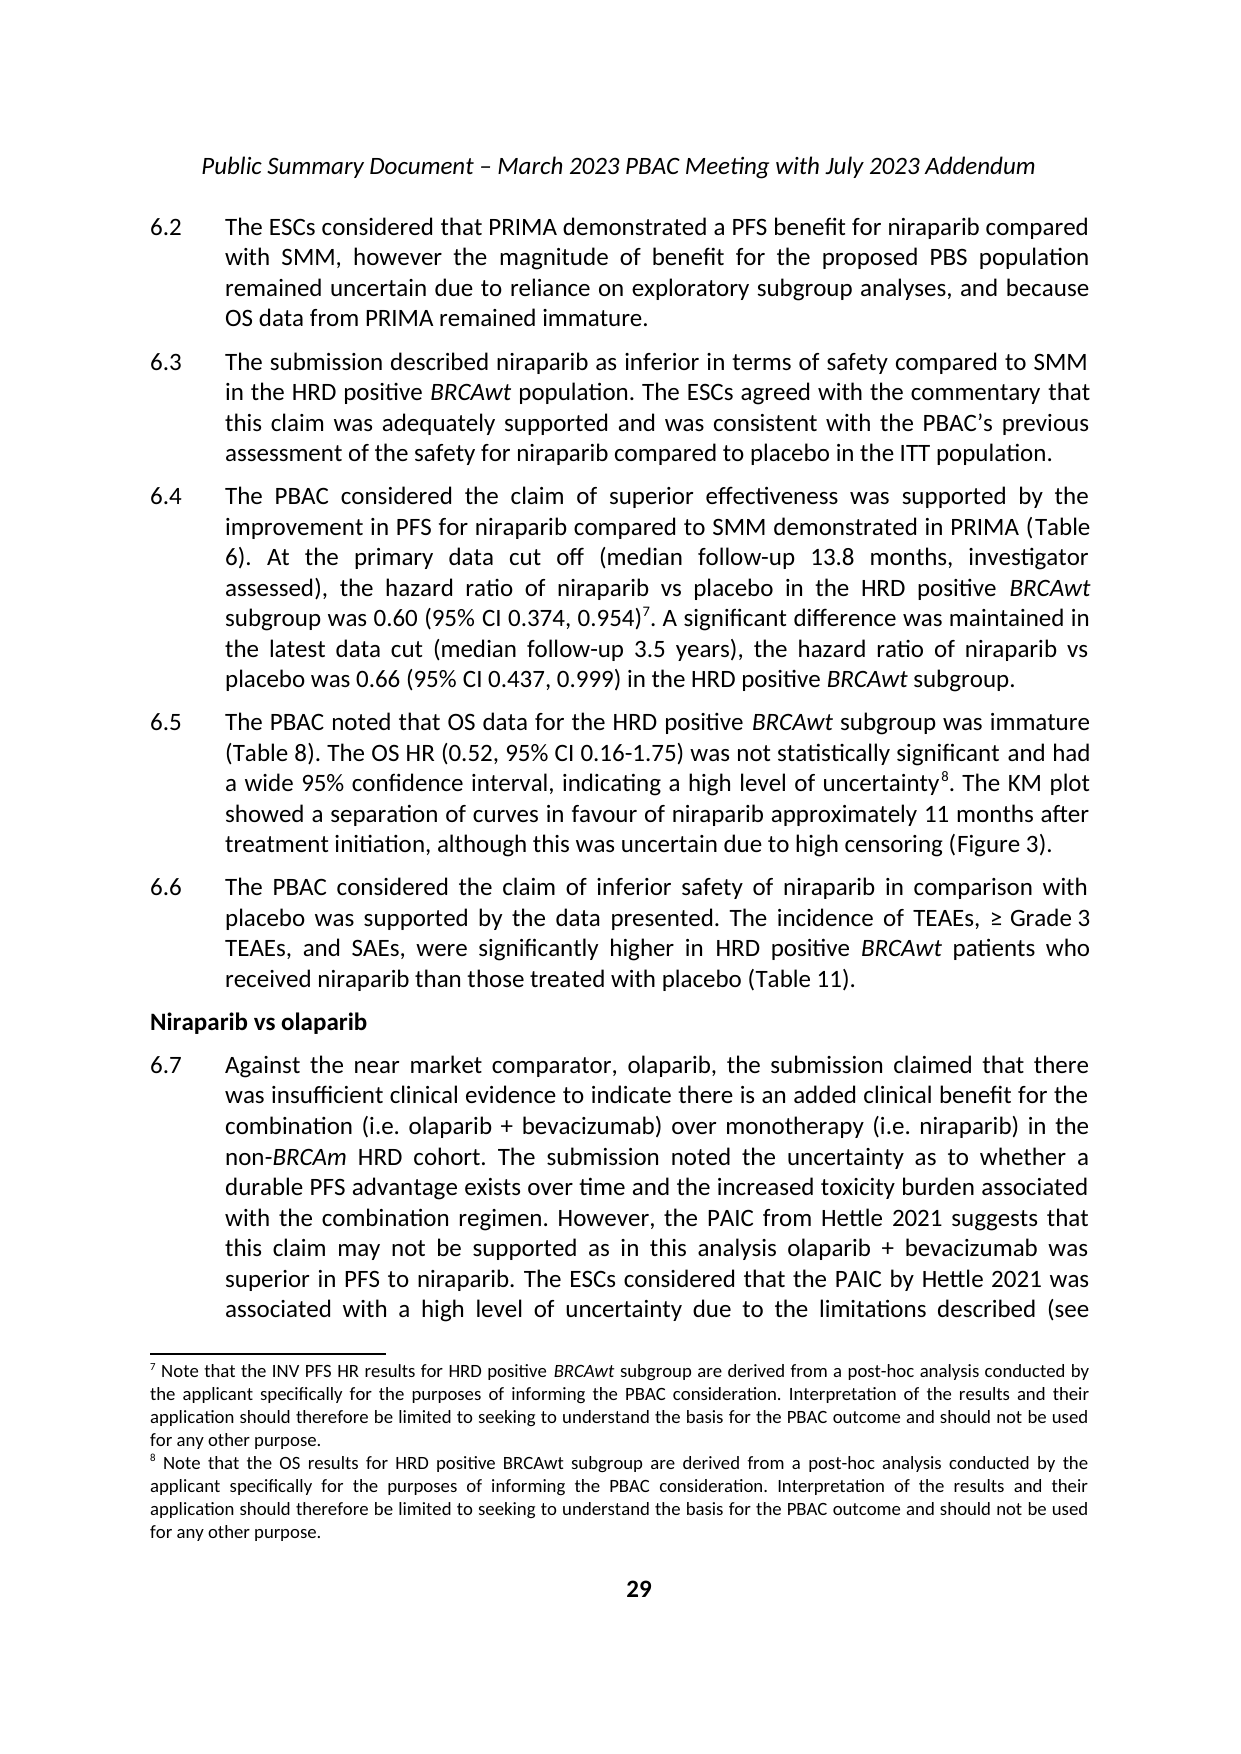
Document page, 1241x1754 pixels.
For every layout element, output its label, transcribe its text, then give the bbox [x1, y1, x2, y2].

list The ESCs considered that PRIMA demonstrated a PFS benefit for niraparib compared with SMM, however the magnitude of benefit for the proposed PBS population remained uncertain due to reliance on exploratory subgroup analyses, and because OS data from PRIMA remained immature. [150, 211, 1090, 333]
list The PBAC noted that OS data for the HRD positive BRCAwt subgroup was immature (Table 8). The OS HR (0.52, 95% CI 0.16-1.75) was not statistically significant and had a wide 95% confidence interval, indicating a high level of uncertainty. The KM plot showed a separation of curves in favour of niraparib approximately 11 months after treatment initiation, although this was uncertain due to high censoring (Figure 3). [150, 706, 1090, 859]
text Niraparib vs olaparib [150, 1006, 1090, 1037]
list The submission described niraparib as inferior in terms of safety compared to SMM in the HRD positive BRCAwt population. The ESCs agreed with the commentary that this claim was adequately supported and was consistent with the PBAC’s previous assessment of the safety for niraparib compared to placebo in the ITT population. [150, 346, 1090, 468]
list The PBAC considered the claim of superior effectiveness was supported by the improvement in PFS for niraparib compared to SMM demonstrated in PRIMA (Table 6). At the primary data cut off (median follow-up 13.8 months, investigator assessed), the hazard ratio of niraparib vs placebo in the HRD positive BRCAwt subgroup was 0.60 (95% CI 0.374, 0.954). A significant difference was maintained in the latest data cut (median follow-up 3.5 years), the hazard ratio of niraparib vs placebo was 0.66 (95% CI 0.437, 0.999) in the HRD positive BRCAwt subgroup. [150, 480, 1090, 694]
list The PBAC considered the claim of inferior safety of niraparib in comparison with placebo was supported by the data presented. The incidence of TEAEs, ≥ Grade 3 TEAEs, and SAEs, were significantly higher in HRD positive BRCAwt patients who received niraparib than those treated with placebo (Table 11). [150, 871, 1090, 993]
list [150, 1049, 1090, 1324]
